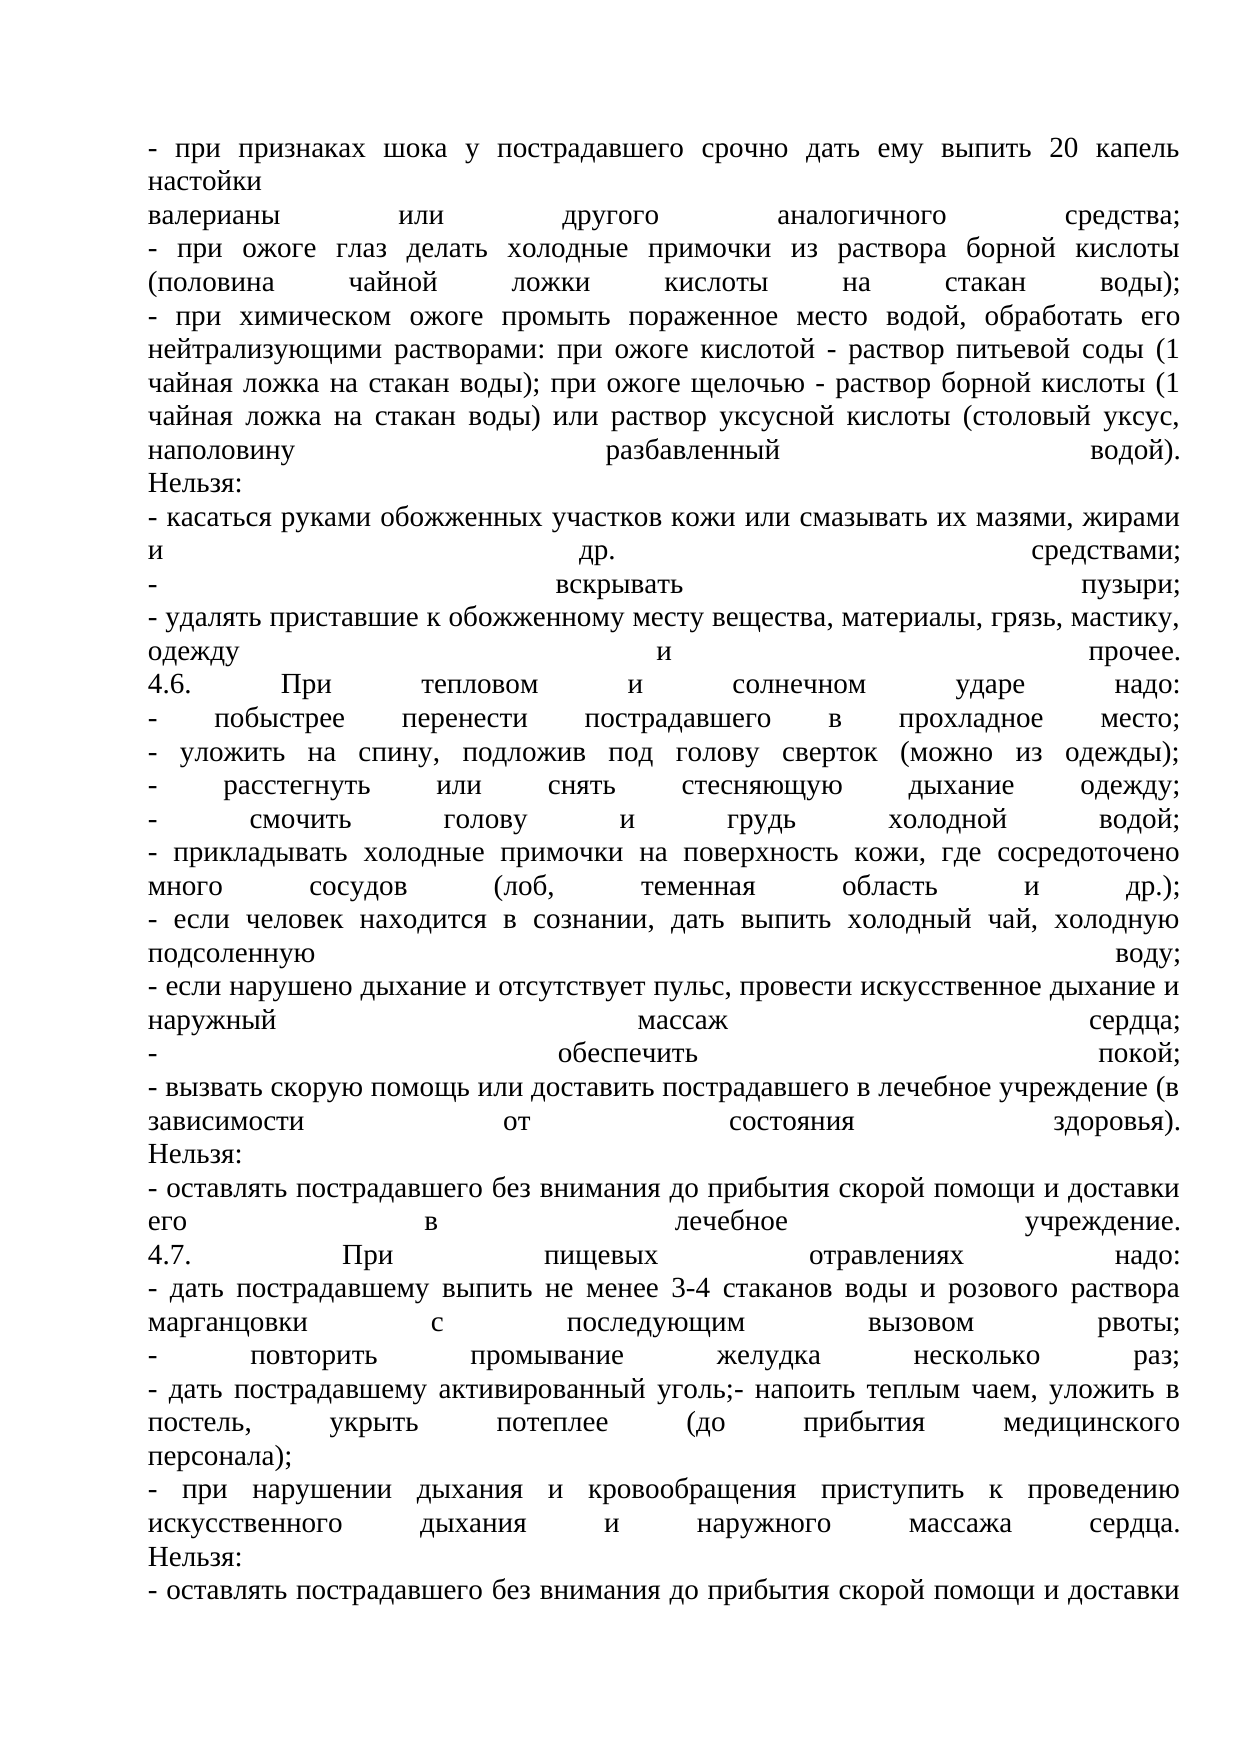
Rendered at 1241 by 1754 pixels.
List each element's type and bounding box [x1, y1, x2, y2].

text [148, 118, 1181, 1606]
